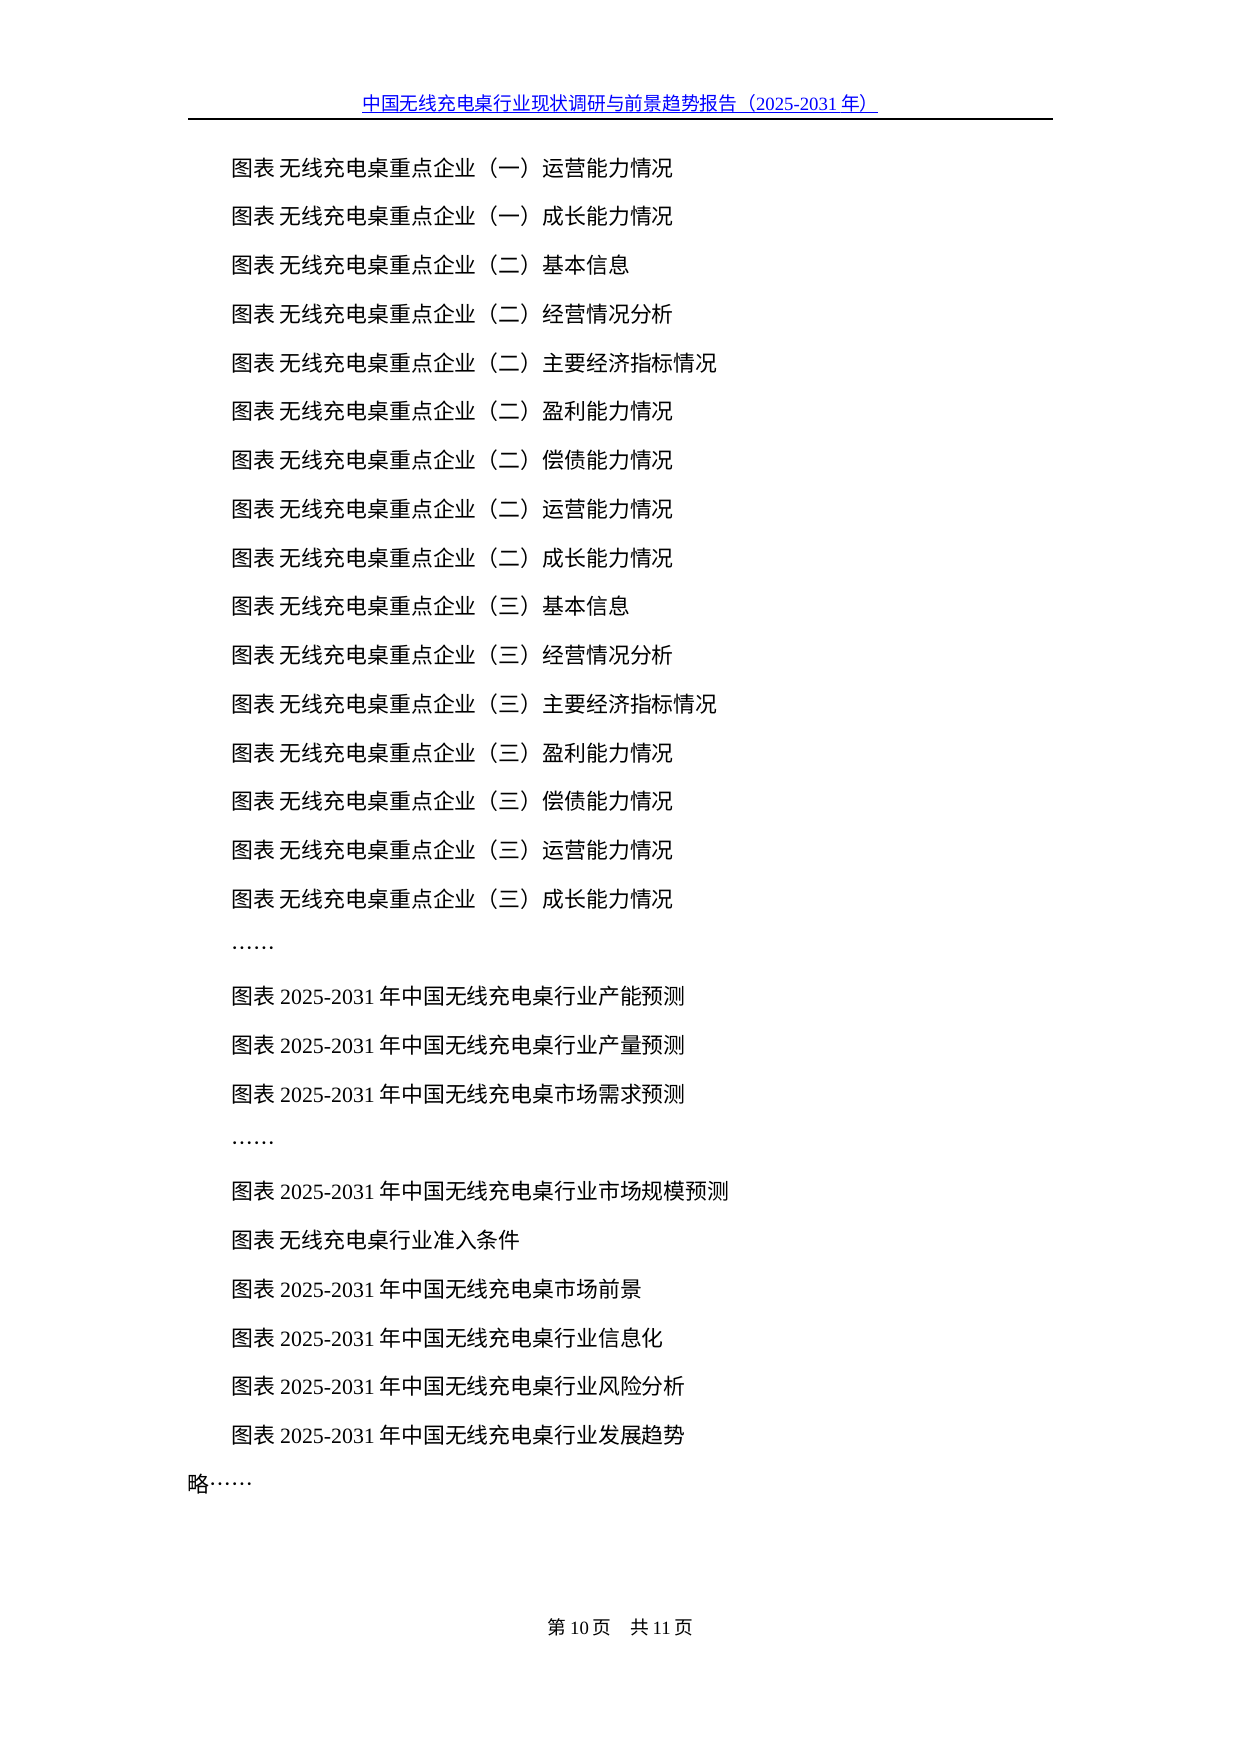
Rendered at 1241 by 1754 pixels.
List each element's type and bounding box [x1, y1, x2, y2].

text [187, 150, 1053, 1499]
